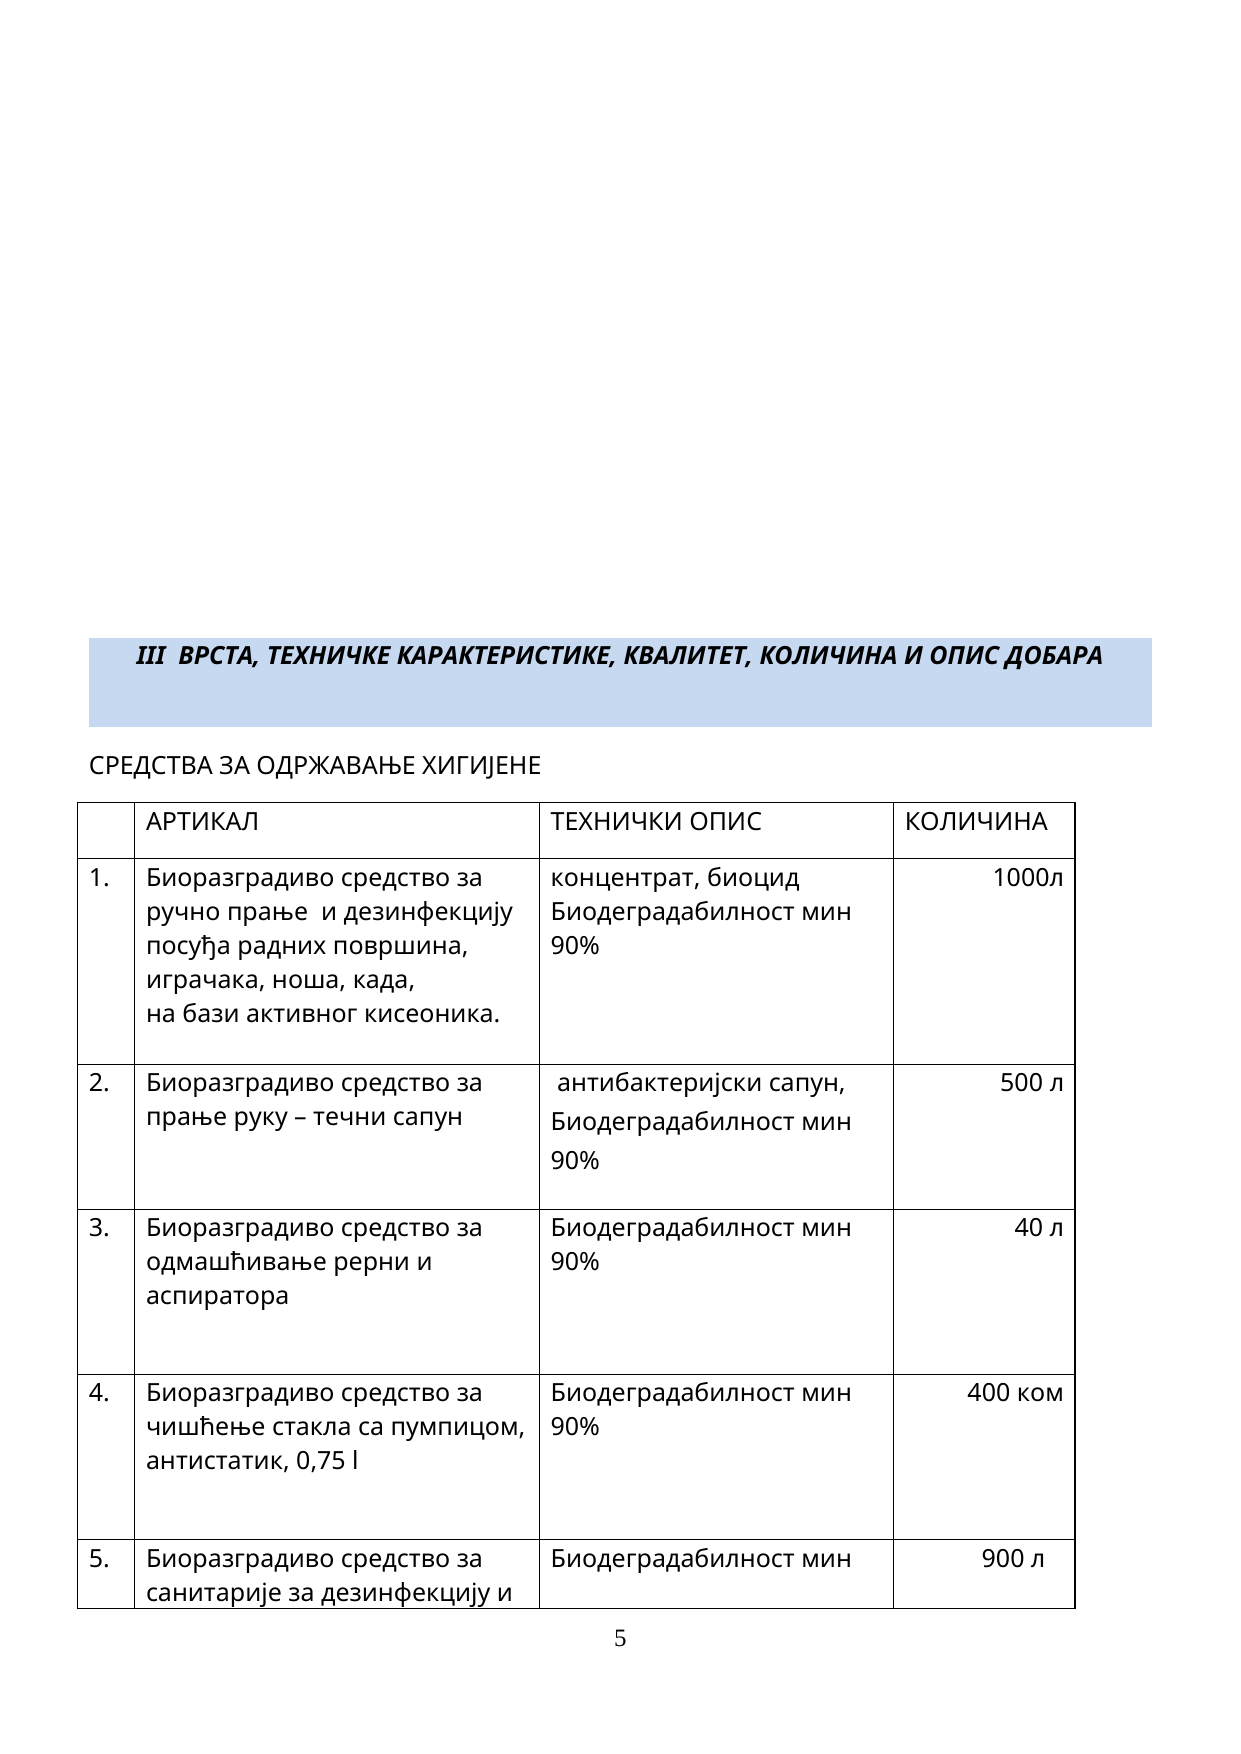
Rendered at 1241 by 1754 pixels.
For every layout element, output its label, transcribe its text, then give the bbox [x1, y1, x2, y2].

table_header КОЛИЧИНА [894, 803, 1074, 858]
table_cell концентрат, биоцид Биодеградабилност мин 90% [540, 859, 893, 1064]
table_cell 2. [78, 1065, 134, 1208]
table_cell 900 л [894, 1540, 1074, 1608]
table_cell Биоразградиво средство за чишћење стакла са пумпицом, антистатик, 0,75 l [135, 1375, 539, 1539]
table_cell антибактеријски сапун, Биодеградабилност мин 90% [540, 1065, 893, 1208]
table_cell 3. [78, 1210, 134, 1374]
table_cell Биоразградиво средство за одмашћивање рерни и аспиратора [135, 1210, 539, 1374]
table_header [78, 803, 134, 858]
table_cell 500 л [894, 1065, 1074, 1208]
table_cell 5. [78, 1540, 134, 1608]
table_cell 400 ком [894, 1375, 1074, 1539]
text III ВРСТА, ТЕХНИЧКЕ КАРАКТЕРИСТИКЕ, КВАЛИТЕТ, КОЛИЧИНА И ОПИС ДОБАРА [89, 638, 1152, 672]
table_cell Биодеградабилност мин 90% [540, 1375, 893, 1539]
table_cell 40 л [894, 1210, 1074, 1374]
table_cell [540, 1540, 893, 1608]
table_cell 1000л [894, 859, 1074, 1064]
table_cell 1. [78, 859, 134, 1064]
table_cell Биоразградиво средство за прање руку – течни сапун [135, 1065, 539, 1208]
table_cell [135, 1540, 539, 1608]
table_cell 4. [78, 1375, 134, 1539]
text СРЕДСТВА ЗА ОДРЖАВАЊЕ ХИГИЈЕНЕ [89, 747, 1152, 781]
table_cell Биоразградиво средство за ручно прање и дезинфекцију посуђа радних површина, играчака, ноша, када, на бази активног кисеоника. [135, 859, 539, 1064]
table_header ТЕХНИЧКИ ОПИС [540, 803, 893, 858]
table_cell Биодеградабилност мин 90% [540, 1210, 893, 1374]
table_header АРТИКАЛ [135, 803, 539, 858]
